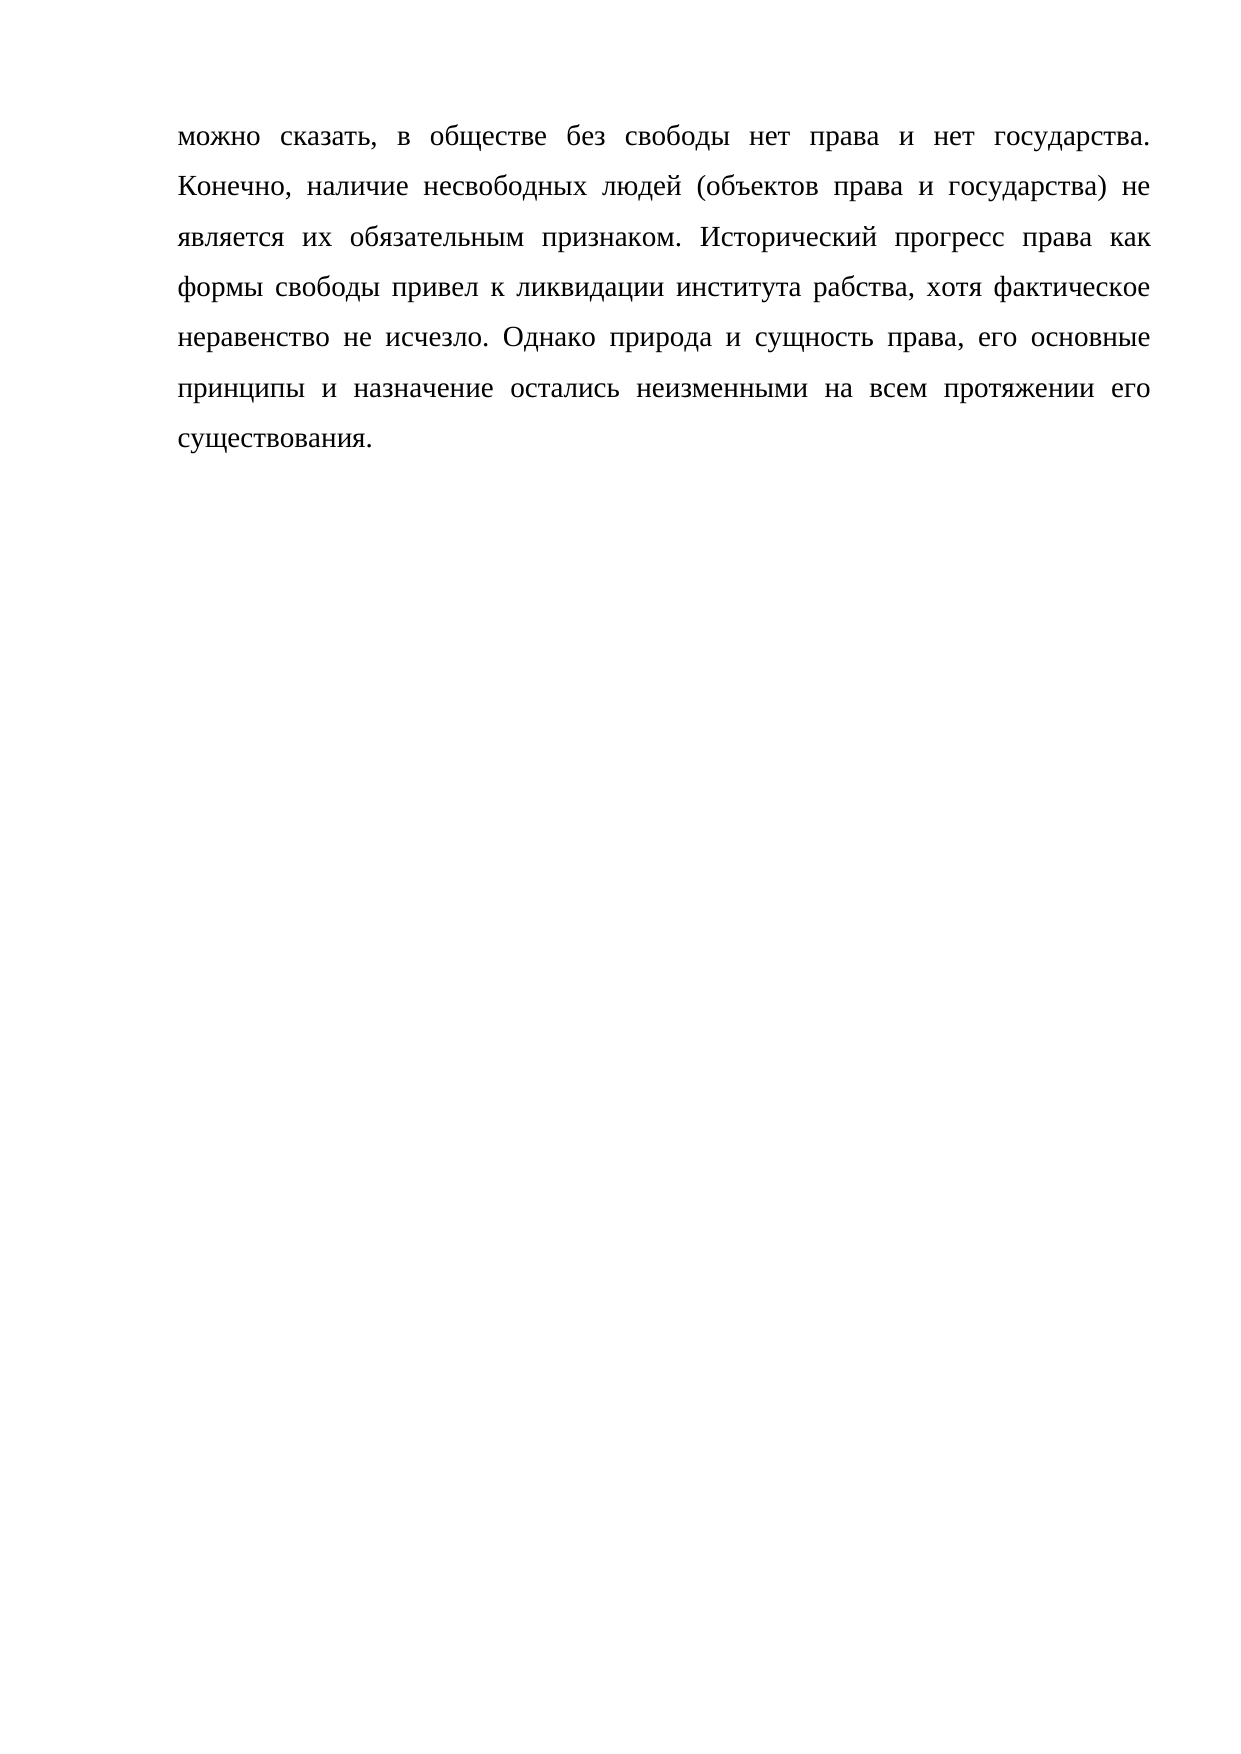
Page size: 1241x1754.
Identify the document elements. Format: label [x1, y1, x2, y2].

text [177, 118, 1152, 453]
